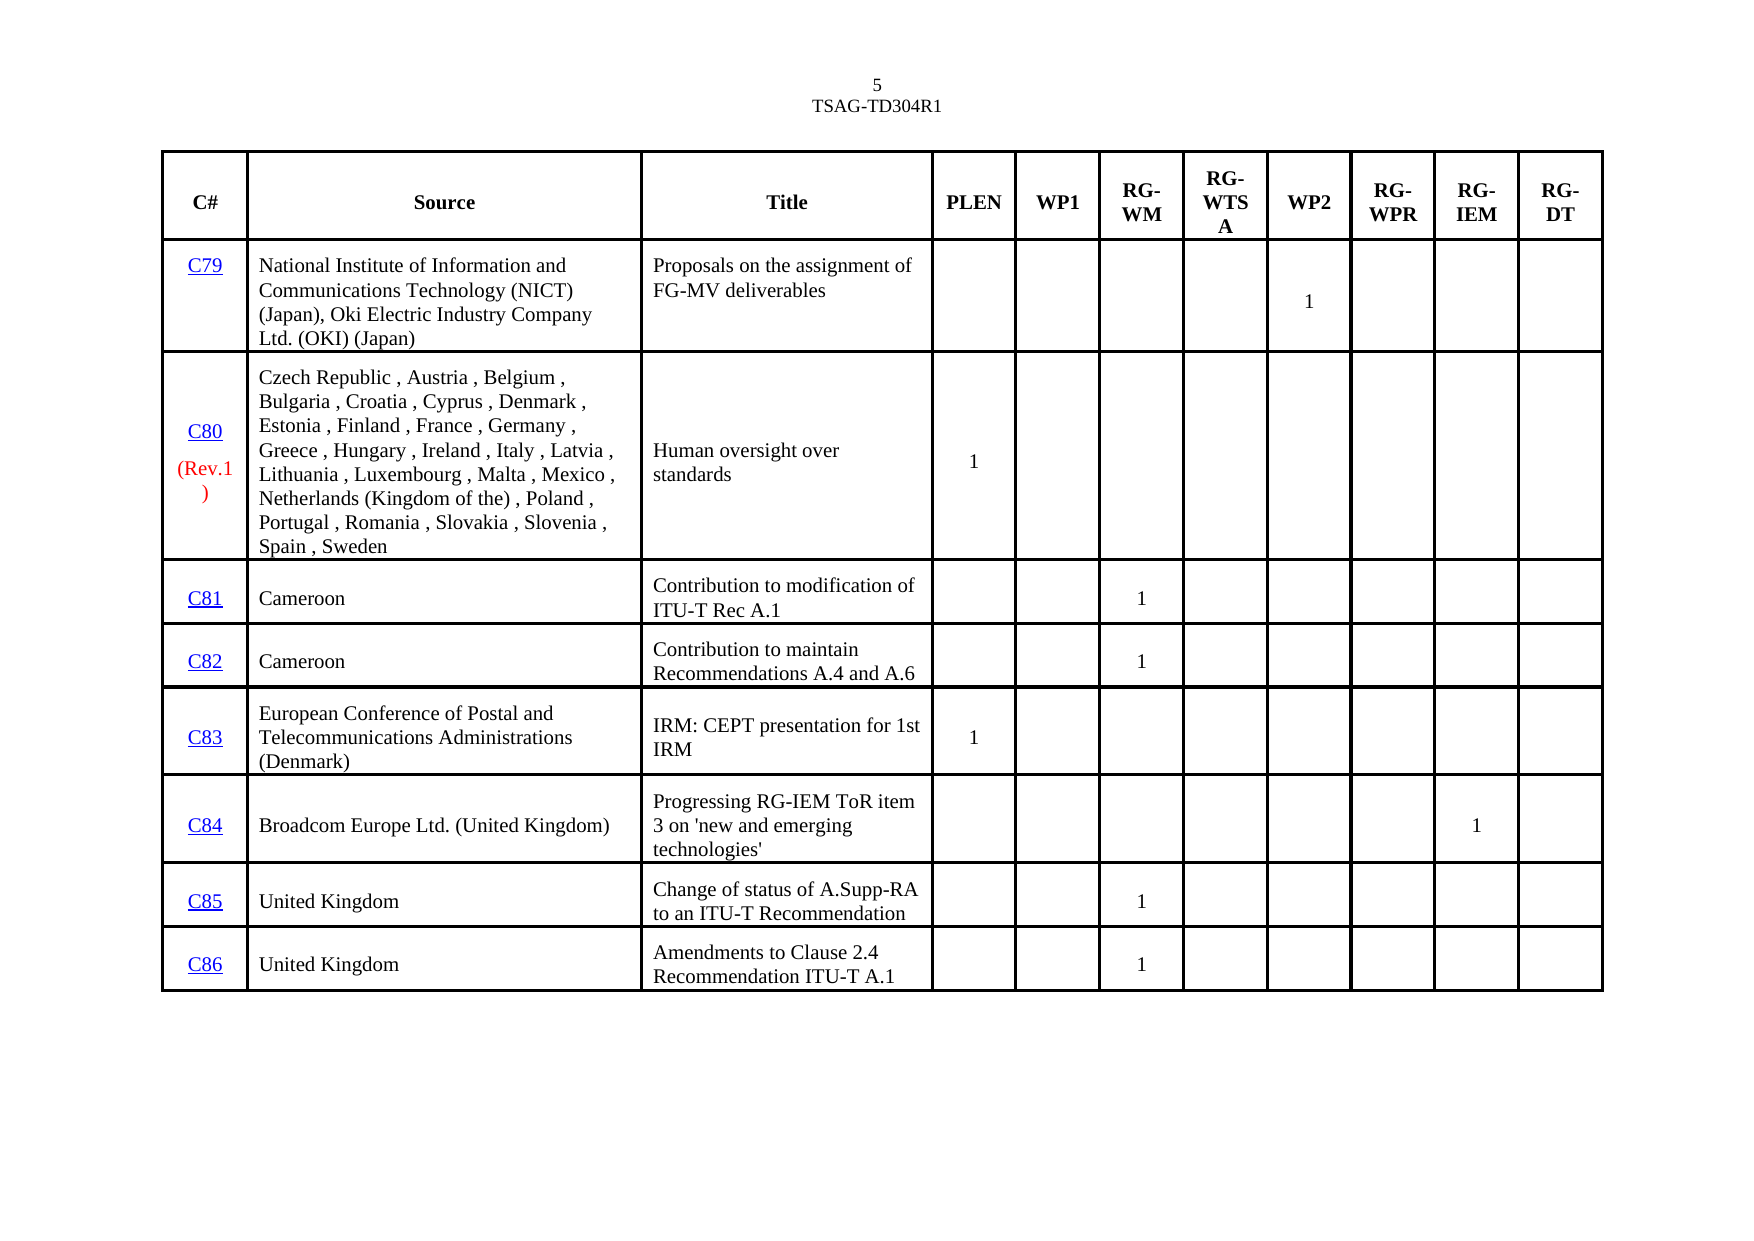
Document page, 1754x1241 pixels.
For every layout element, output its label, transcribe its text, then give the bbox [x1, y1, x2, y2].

table_cell [1520, 625, 1601, 685]
table_cell Human oversight over standards [643, 353, 931, 558]
table_cell [1185, 776, 1266, 861]
table_cell [1520, 928, 1601, 988]
table_cell [1353, 241, 1433, 350]
table_cell [1353, 561, 1433, 622]
table_header RG-WTSA [1185, 153, 1266, 238]
table_cell National Institute of Information and Communications Technology (NICT) (Japan), Oki Electric Industry Company Ltd. (OKI) (Japan) [249, 241, 640, 350]
table_header WP2 [1269, 153, 1349, 238]
table_cell C84 [164, 776, 246, 861]
table_header PLEN [934, 153, 1014, 238]
table_cell [1520, 353, 1601, 558]
table_cell [934, 625, 1014, 685]
table_cell [1520, 561, 1601, 622]
table_cell [1185, 928, 1266, 988]
table_cell C86 [164, 928, 246, 988]
table_cell [1185, 864, 1266, 925]
table_cell Cameroon [249, 625, 640, 685]
table_cell C83 [164, 689, 246, 773]
table_cell [1185, 561, 1266, 622]
table_cell [1185, 625, 1266, 685]
table_cell [1269, 928, 1349, 988]
table_cell European Conference of Postal and Telecommunications Administrations (Denmark) [249, 689, 640, 773]
table_cell [1269, 776, 1349, 861]
table_header Title [643, 153, 931, 238]
table_cell [1101, 353, 1182, 558]
table_cell [1101, 776, 1182, 861]
table_header RG-WM [1101, 153, 1182, 238]
table_cell Proposals on the assignment of FG-MV deliverables [643, 241, 931, 350]
table_cell [934, 241, 1014, 350]
table_cell [1185, 689, 1266, 773]
table_cell [1185, 241, 1266, 350]
table_cell 1 [1101, 625, 1182, 685]
table_cell [1436, 864, 1517, 925]
table_header RG-WPR [1353, 153, 1433, 238]
table_cell [1017, 689, 1098, 773]
table_cell [1436, 241, 1517, 350]
table_cell Contribution to maintain Recommendations A.4 and A.6 [643, 625, 931, 685]
table_cell [1101, 689, 1182, 773]
table_cell [1436, 561, 1517, 622]
table_cell C82 [164, 625, 246, 685]
table_cell [1269, 689, 1349, 773]
table_header WP1 [1017, 153, 1098, 238]
table_cell C85 [164, 864, 246, 925]
table_cell [1353, 353, 1433, 558]
table_cell [934, 864, 1014, 925]
table_cell [1353, 864, 1433, 925]
table_cell [1101, 241, 1182, 350]
table_cell [1436, 353, 1517, 558]
table_cell [1269, 561, 1349, 622]
table_cell [1017, 776, 1098, 861]
table_cell [1017, 561, 1098, 622]
table_cell IRM: CEPT presentation for 1st IRM [643, 689, 931, 773]
table_cell [1269, 625, 1349, 685]
table_cell [934, 561, 1014, 622]
table_cell 1 [934, 689, 1014, 773]
table_cell Amendments to Clause 2.4 Recommendation ITU-T A.1 [643, 928, 931, 988]
table_cell [1520, 864, 1601, 925]
table_cell [1353, 625, 1433, 685]
table_cell 1 [1101, 561, 1182, 622]
table_cell Broadcom Europe Ltd. (United Kingdom) [249, 776, 640, 861]
table_cell 1 [1101, 864, 1182, 925]
table_cell [1185, 353, 1266, 558]
table_cell [1269, 353, 1349, 558]
table_cell Change of status of A.Supp-RA to an ITU-T Recommendation [643, 864, 931, 925]
table_header RG-IEM [1436, 153, 1517, 238]
table_cell [934, 928, 1014, 988]
table_cell [1353, 928, 1433, 988]
table_cell [1520, 776, 1601, 861]
table_cell [1017, 864, 1098, 925]
table_header C# [164, 153, 246, 238]
table_cell C79 [164, 241, 246, 350]
table_cell 1 [934, 353, 1014, 558]
table_cell [1436, 625, 1517, 685]
table_cell Czech Republic , Austria , Belgium , Bulgaria , Croatia , Cyprus , Denmark , Estonia , Finland , France , Germany , Greece , Hungary , Ireland , Italy , Latvia , Lithuania , Luxembourg , Malta , Mexico , Netherlands (Kingdom of the) , Poland , Portugal , Romania , Slovakia , Slovenia , Spain , Sweden [249, 353, 640, 558]
table_cell 1 [1269, 241, 1349, 350]
table_cell [1017, 928, 1098, 988]
table_cell [1017, 625, 1098, 685]
table_cell 1 [1101, 928, 1182, 988]
table_cell [1353, 776, 1433, 861]
table_cell [1017, 241, 1098, 350]
table_cell Contribution to modification of ITU-T Rec A.1 [643, 561, 931, 622]
table_cell [1520, 241, 1601, 350]
table_cell Cameroon [249, 561, 640, 622]
table_cell [1017, 353, 1098, 558]
table_cell [934, 776, 1014, 861]
table_cell [1269, 864, 1349, 925]
table_header Source [249, 153, 640, 238]
table_cell 1 [1436, 776, 1517, 861]
table_cell [1520, 689, 1601, 773]
table_cell [1353, 689, 1433, 773]
table_cell C81 [164, 561, 246, 622]
table_header RG-DT [1520, 153, 1601, 238]
table_cell United Kingdom [249, 928, 640, 988]
table_cell [1436, 928, 1517, 988]
table_cell C80 (Rev.1) [164, 353, 246, 558]
table_cell [1436, 689, 1517, 773]
table_cell United Kingdom [249, 864, 640, 925]
table_cell Progressing RG-IEM ToR item 3 on 'new and emerging technologies' [643, 776, 931, 861]
